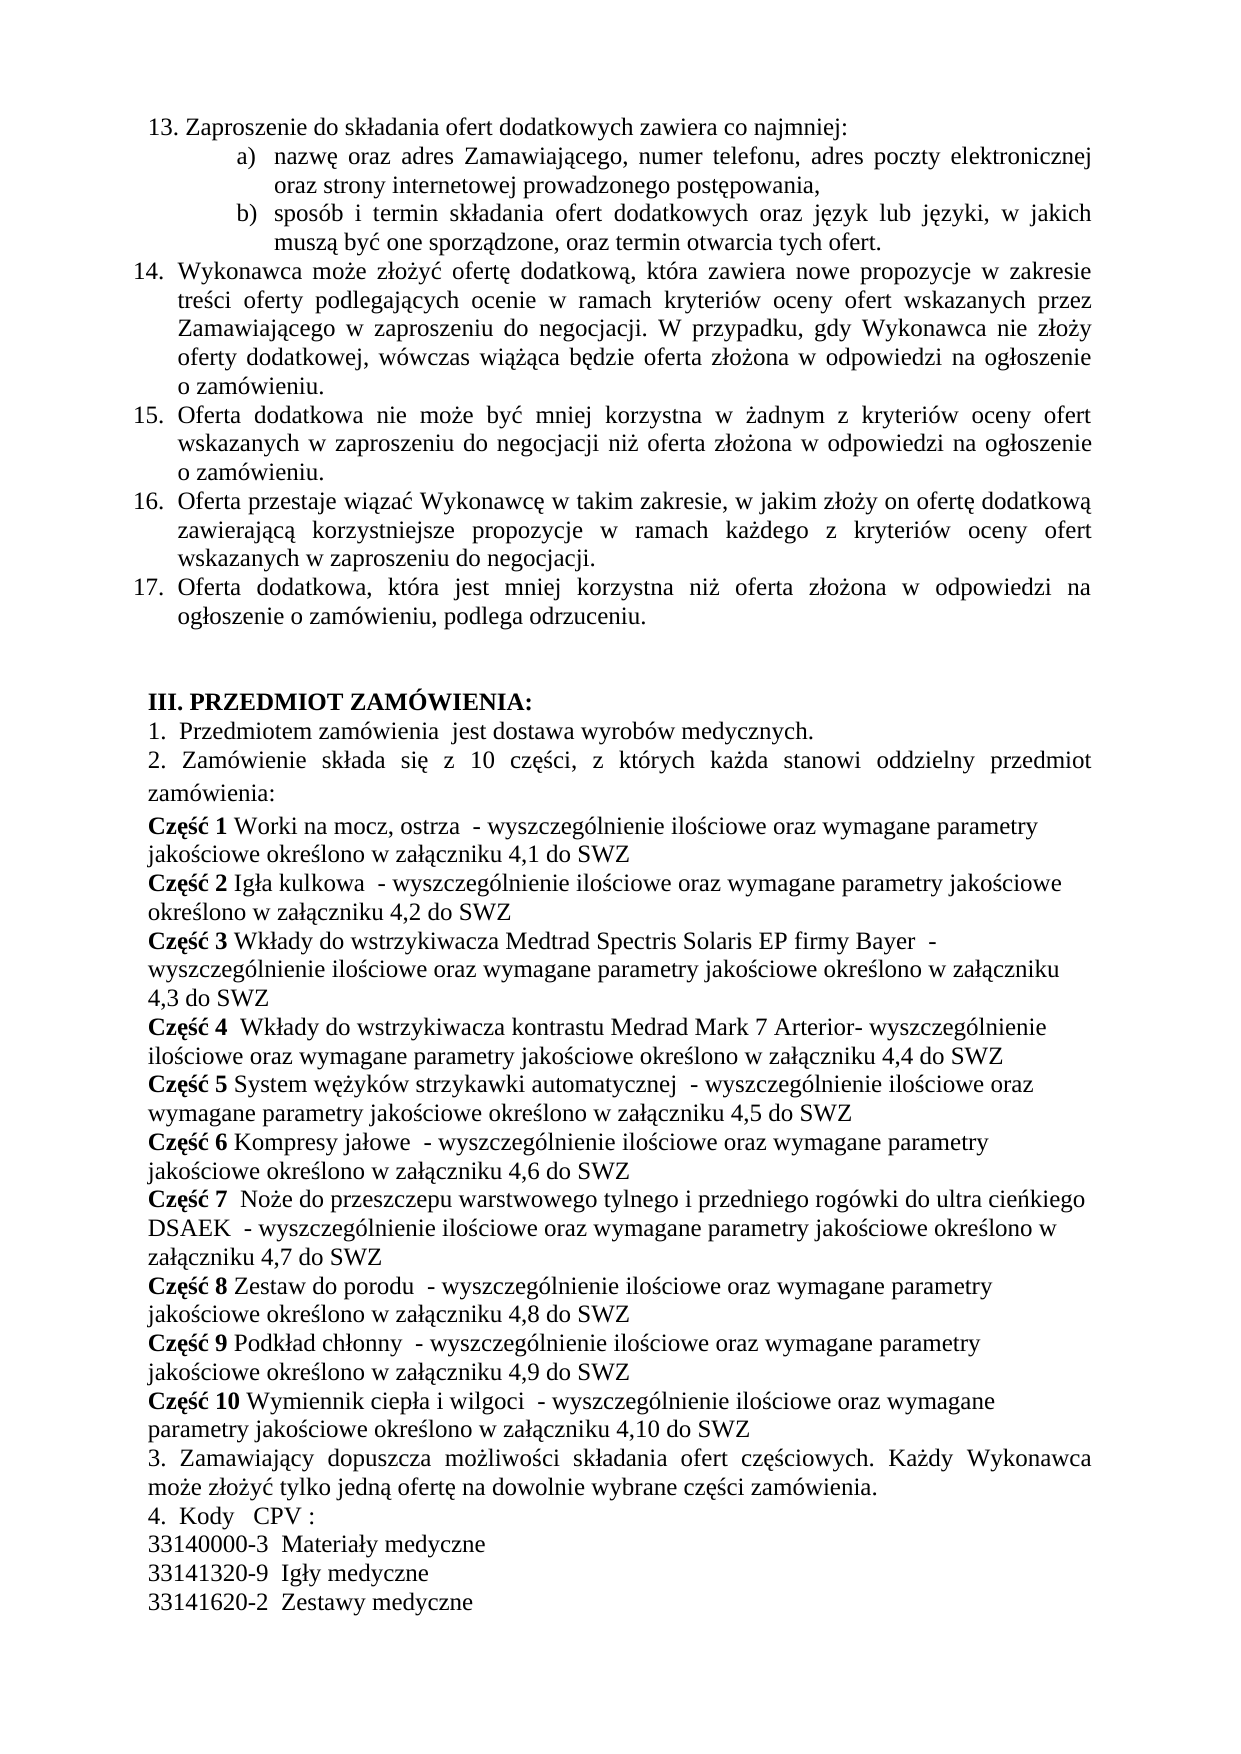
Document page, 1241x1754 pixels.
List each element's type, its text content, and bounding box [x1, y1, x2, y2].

text 3. Zamawiający dopuszcza możliwości składania ofert częściowych. Każdy Wykonawca może złożyć tylko jedną ofertę na dowolnie wybrane części zamówienia. [148, 1443, 1092, 1501]
text Część 7 Noże do przeszczepu warstwowego tylnego i przedniego rogówki do ultra cieńkiego DSAEK - wyszczególnienie ilościowe oraz wymagane parametry jakościowe określono w załączniku 4,7 do SWZ [148, 1184, 1092, 1271]
list Oferta przestaje wiązać Wykonawcę w takim zakresie, w jakim złoży on ofertę dodatkową zawierającą korzystniejsze propozycje w ramach każdego z kryteriów oceny ofert wskazanych w zaproszeniu do negocjacji. [133, 486, 1092, 572]
text 33140000-3 Materiały medyczne [148, 1529, 1092, 1558]
text Część 8 Zestaw do porodu - wyszczególnienie ilościowe oraz wymagane parametry jakościowe określono w załączniku 4,8 do SWZ [148, 1271, 1092, 1328]
list nazwę oraz adres Zamawiającego, numer telefonu, adres poczty elektronicznej oraz strony internetowej prowadzonego postępowania, [236, 141, 1092, 198]
list Oferta dodatkowa nie może być mniej korzystna w żadnym z kryteriów oceny ofert wskazanych w zaproszeniu do negocjacji niż oferta złożona w odpowiedzi na ogłoszenie o zamówieniu. [133, 400, 1092, 486]
text Część 1 Worki na mocz, ostrza - wyszczególnienie ilościowe oraz wymagane parametry jakościowe określono w załączniku 4,1 do SWZ [148, 811, 1092, 868]
text Część 5 System wężyków strzykawki automatycznej - wyszczególnienie ilościowe oraz wymagane parametry jakościowe określono w załączniku 4,5 do SWZ [148, 1069, 1092, 1127]
list Oferta dodatkowa, która jest mniej korzystna niż oferta złożona w odpowiedzi na ogłoszenie o zamówieniu, podlega odrzuceniu. [133, 572, 1092, 630]
text 2. Zamówienie składa się z 10 części, z których każda stanowi oddzielny przedmiot zamówienia: [148, 745, 1092, 806]
text 33141620-2 Zestawy medyczne [148, 1587, 1092, 1616]
text Część 9 Podkład chłonny - wyszczególnienie ilościowe oraz wymagane parametry jakościowe określono w załączniku 4,9 do SWZ [148, 1328, 1092, 1386]
text 33141320-9 Igły medyczne [148, 1558, 1092, 1587]
list sposób i termin składania ofert dodatkowych oraz język lub języki, w jakich muszą być one sporządzone, oraz termin otwarcia tych ofert. [236, 198, 1092, 256]
text Część 3 Wkłady do wstrzykiwacza Medtrad Spectris Solaris EP firmy Bayer - wyszczególnienie ilościowe oraz wymagane parametry jakościowe określono w załączniku 4,3 do SWZ [148, 926, 1092, 1012]
text 13. Zaproszenie do składania ofert dodatkowych zawiera co najmniej: [148, 112, 1092, 141]
text Część 6 Kompresy jałowe - wyszczególnienie ilościowe oraz wymagane parametry jakościowe określono w załączniku 4,6 do SWZ [148, 1127, 1092, 1184]
text 4. Kody CPV : [148, 1501, 1092, 1529]
text Część 2 Igła kulkowa - wyszczególnienie ilościowe oraz wymagane parametry jakościowe określono w załączniku 4,2 do SWZ [148, 868, 1092, 926]
text III. PRZEDMIOT ZAMÓWIENIA: [148, 687, 1092, 716]
text 1. Przedmiotem zamówienia jest dostawa wyrobów medycznych. [148, 716, 1092, 745]
text Część 4 Wkłady do wstrzykiwacza kontrastu Medrad Mark 7 Arterior- wyszczególnienie ilościowe oraz wymagane parametry jakościowe określono w załączniku 4,4 do SWZ [148, 1012, 1092, 1069]
list Wykonawca może złożyć ofertę dodatkową, która zawiera nowe propozycje w zakresie treści oferty podlegających ocenie w ramach kryteriów oceny ofert wskazanych przez Zamawiającego w zaproszeniu do negocjacji. W przypadku, gdy Wykonawca nie złoży oferty dodatkowej, wówczas wiążąca będzie oferta złożona w odpowiedzi na ogłoszenie o zamówieniu. [133, 256, 1092, 400]
text Część 10 Wymiennik ciepła i wilgoci - wyszczególnienie ilościowe oraz wymagane parametry jakościowe określono w załączniku 4,10 do SWZ [148, 1386, 1092, 1443]
